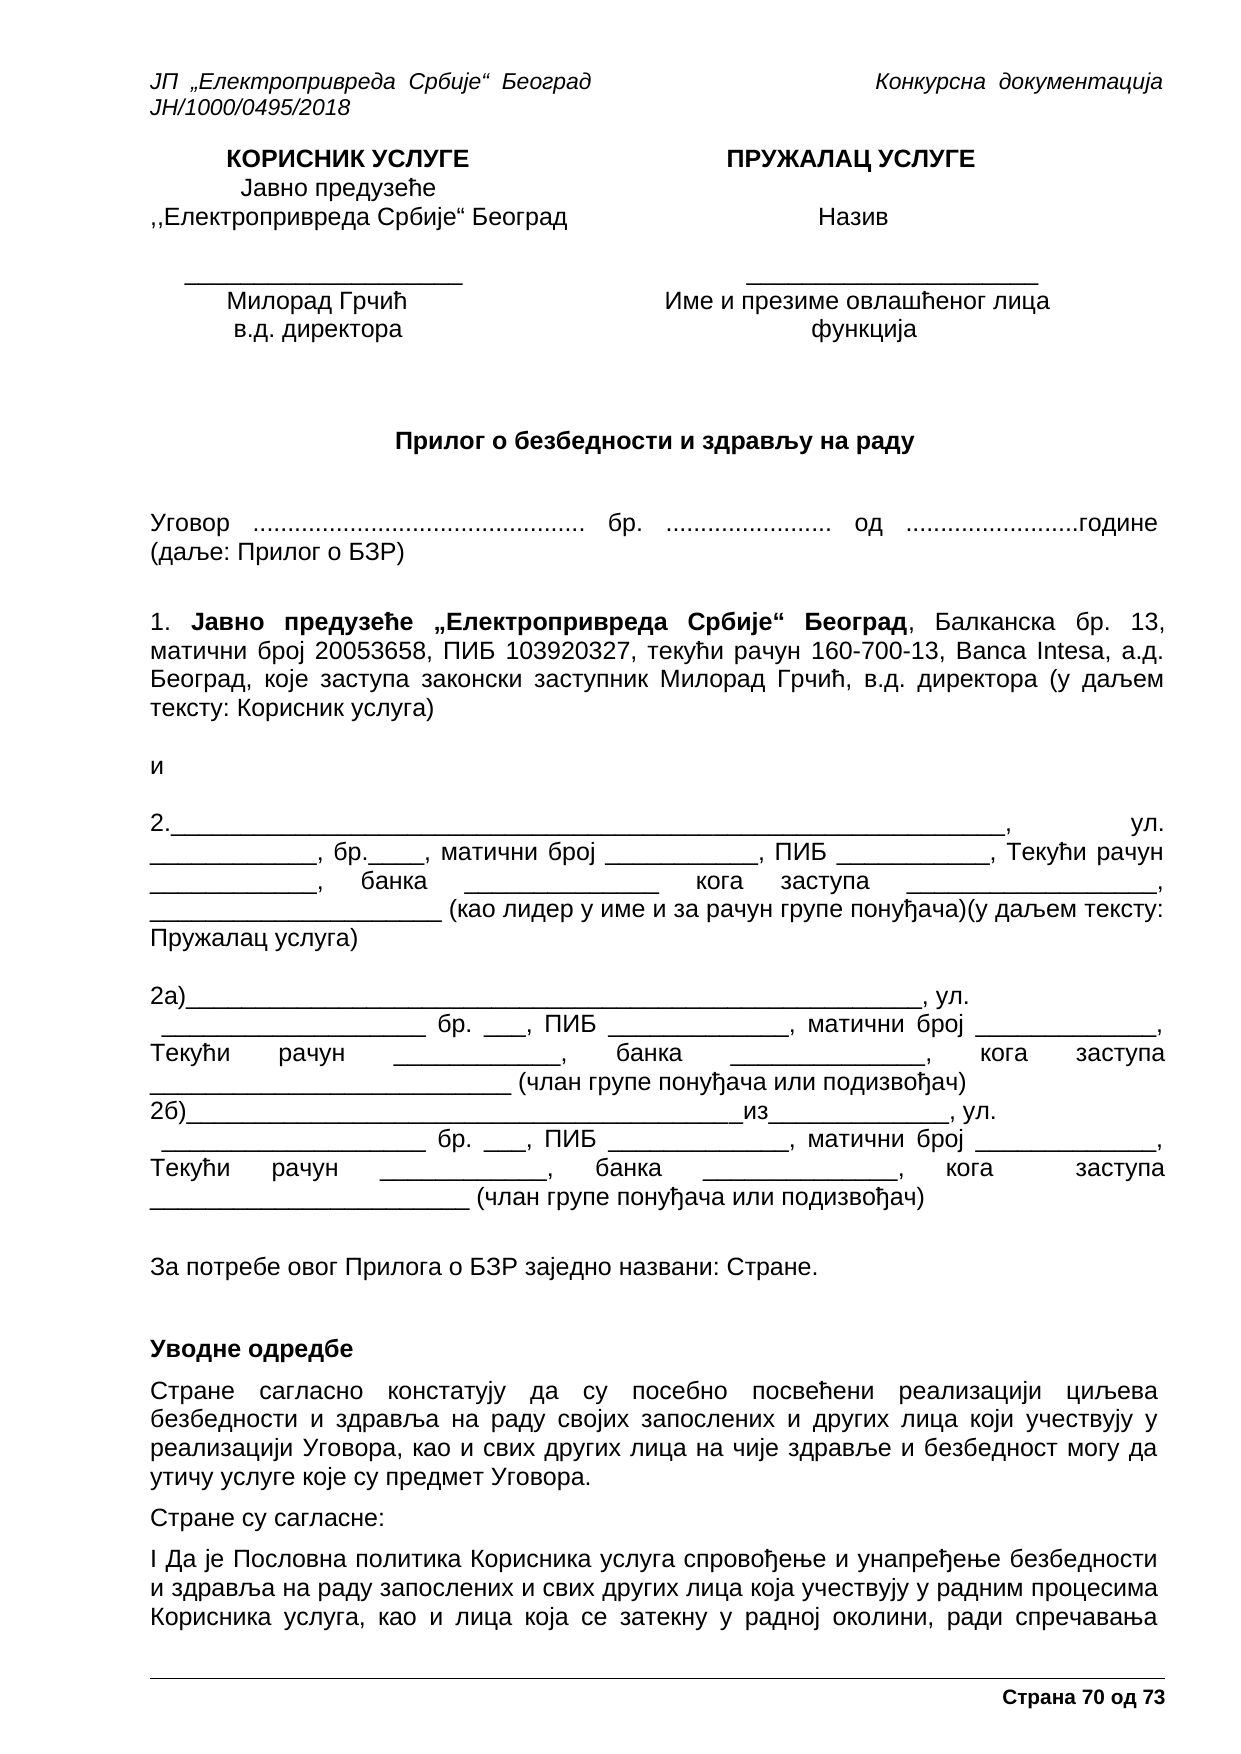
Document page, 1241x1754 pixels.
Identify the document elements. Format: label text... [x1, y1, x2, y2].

text ____________________ _____________________ [150, 257, 1165, 286]
text 1. Јавно предузеће „Електропривреда Србије“ Београд, Балканска бр. 13, матични број 20053658, ПИБ 103920327, текући рачун 160-700-13, Banca Intesа, а.д. Београд, које заступа законски заступник Милорад Грчић, в.д. директора (у даљем тексту: Корисник услуга) [150, 607, 1165, 722]
text в.д. директора функција [150, 314, 1165, 343]
text За потребе овог Прилога о БЗР заједно названи: Стране. [150, 1252, 1159, 1281]
text Стране сагласно констатују да су посебно посвећени реализацији циљева безбедности и здравља на раду својих запослених и других лица који учествују у реализацији Уговора, као и свих других лица на чије здравље и безбедност могу да утичу услуге које су предмет Уговора. [150, 1376, 1159, 1491]
text 2.____________________________________________________________, ул. ____________, бр.____, матични број ___________, ПИБ ___________, Текући рачун ____________, банка ______________ кога заступа __________________, _____________________ (као лидер у име и за рачун групе понуђача)(у даљем тексту: Пружалац услуга) [150, 808, 1165, 952]
text 2а)_____________________________________________________, ул. [150, 981, 1165, 1009]
text ___________________ бр. ___, ПИБ _____________, матични број _____________, Текући рачун ____________, банка ______________, кога заступа _______________________ (члан групе понуђача или подизвођач) [150, 1124, 1165, 1211]
text Уводне одредбе [150, 1334, 1159, 1363]
text КОРИСНИК УСЛУГЕ ПРУЖАЛАЦ УСЛУГЕ [150, 144, 1165, 173]
text Прилог о безбедности и здрављу на раду [150, 426, 1159, 454]
text Милорад Грчић Име и презиме овлашћеног лица [150, 286, 1165, 314]
text Уговор ................................................ бр. ........................ од .........................године (даље: Прилог о БЗР) [150, 508, 1159, 566]
text 2б)________________________________________из_____________, ул. [150, 1096, 1165, 1124]
text Јавно предузеће [150, 173, 1165, 202]
text и [150, 751, 1165, 779]
text ___________________ бр. ___, ПИБ _____________, матични број _____________, Текући рачун ____________, банка ______________, кога заступа __________________________ (члан групе понуђача или подизвођач) [150, 1009, 1165, 1096]
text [150, 1544, 1159, 1631]
text Стране су сагласне: [150, 1503, 1159, 1532]
text ,,Електропривреда Србије“ Београд Назив [150, 202, 1165, 231]
